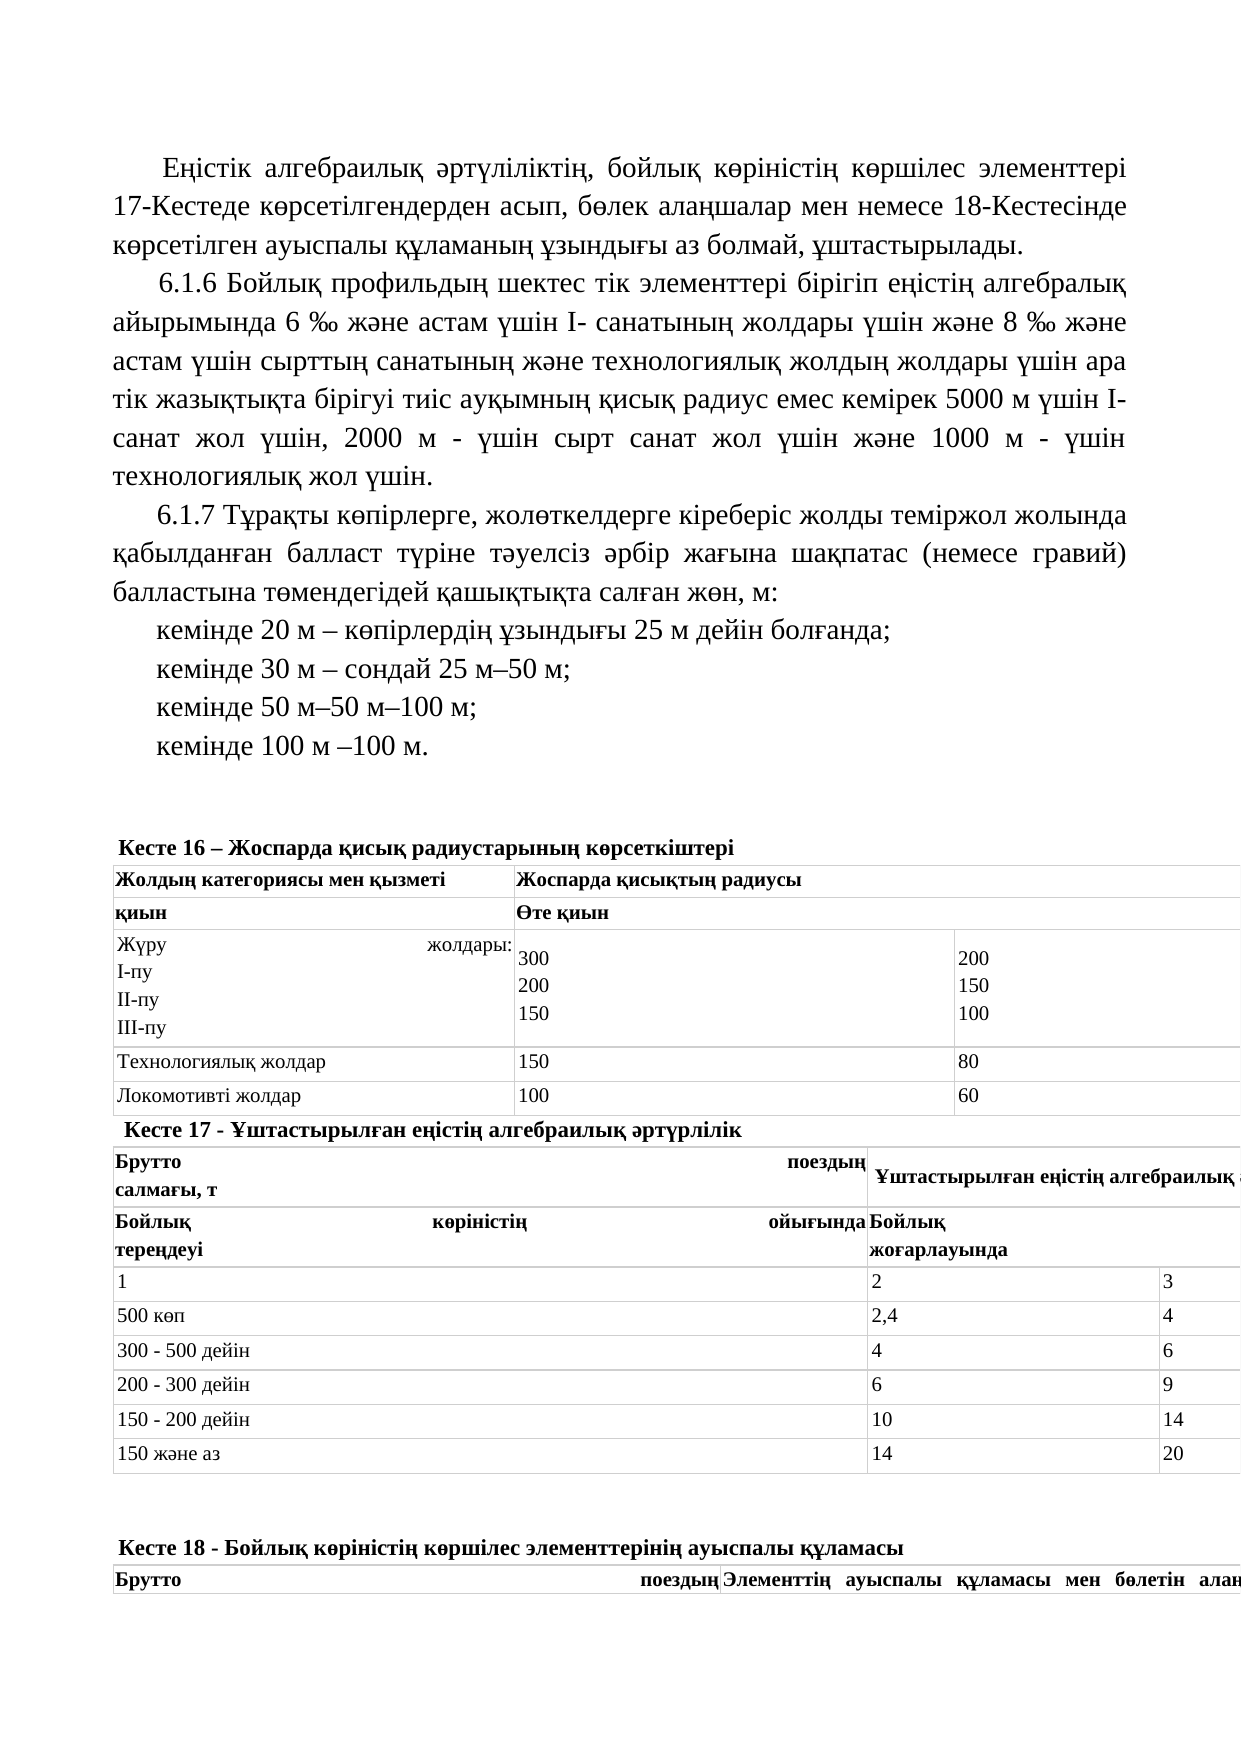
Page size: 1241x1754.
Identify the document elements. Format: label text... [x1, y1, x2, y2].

table_cell 1 [114, 1268, 867, 1301]
table_cell 150 - 200 дейін [114, 1405, 867, 1438]
table_cell 300 - 500 дейін [114, 1336, 867, 1369]
table_cell 200 150 100 [955, 930, 1240, 1046]
table_cell Локомотивті жолдар [114, 1082, 514, 1115]
table_cell Жүру жолдары: I-пу II-пу III-пу [114, 930, 514, 1046]
table_cell 9 [1160, 1371, 1240, 1404]
table_header Ұштастырылған еңістің алгебраилық әртүрлілік, о/о [868, 1148, 1240, 1206]
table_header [114, 1566, 720, 1593]
table_cell 3 [1160, 1268, 1240, 1301]
text Кесте 17 - Ұштастырылған еңістің алгебраилық әртүрлілік [112, 1116, 1128, 1143]
table_cell Бойлық көріністің ойығында тереңдеуі [114, 1208, 867, 1266]
table_cell 2 [868, 1268, 1159, 1301]
table_cell қиын [114, 898, 514, 929]
table_cell 4 [1160, 1302, 1240, 1335]
text кемінде 100 м –100 м. [112, 728, 1128, 762]
table_cell 6 [1160, 1336, 1240, 1369]
text кемінде 20 м – көпірлердің ұзындығы 25 м дейін болғанда; [112, 612, 1128, 646]
table_cell 150 [515, 1048, 954, 1081]
text 6.1.6 Бойлық профильдың шектес тік элементтері бірігіп еңістің алгебралық айырымында 6 ‰ және астам үшін I- санатының жолдары үшін және 8 ‰ және астам үшін сырттың санатының және технологиялық жолдың жолдары үшін ара тік жазықтықта бірігуі тиіс ауқымның қисық радиус емес кемірек 5000 м үшін I- санат жол үшін, 2000 м - үшін сырт санат жол үшін және 1000 м - үшін технологиялық жол үшін. [112, 266, 1128, 492]
text Кесте 18 - Бойлық көріністің көршілес элементтерінің ауыспалы құламасы [112, 1534, 1128, 1561]
table_cell 6 [868, 1371, 1159, 1404]
table_cell 2,4 [868, 1302, 1159, 1335]
table_cell 20 [1160, 1439, 1240, 1472]
table_cell Бойлық көріністің жоғарлауында [868, 1208, 1240, 1266]
table_cell 150 және аз [114, 1439, 867, 1472]
table_cell 14 [868, 1439, 1159, 1472]
table_cell Технологиялық жолдар [114, 1048, 514, 1081]
text кемінде 30 м – сондай 25 м–50 м; [112, 651, 1128, 684]
text Еңістік алгебраилық әртүліліктің, бойлық көріністің көршілес элементтері 17-Кестеде көрсетілгендерден асып, бөлек алаңшалар мен немесе 18-Кестесінде көрсетілген ауыспалы құламаның ұзындығы аз болмай, ұштастырылады. [112, 150, 1128, 261]
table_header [721, 1566, 1240, 1593]
table_cell 10 [868, 1405, 1159, 1438]
table_cell 60 [955, 1082, 1240, 1115]
table_cell 100 [515, 1082, 954, 1115]
table_cell Өте қиын [515, 898, 1240, 929]
table_header Брутто поездың салмағы, т [114, 1148, 867, 1206]
table_header Жоспарда қисықтың радиусы [515, 866, 1240, 897]
table_cell 200 - 300 дейін [114, 1371, 867, 1404]
table_cell 14 [1160, 1405, 1240, 1438]
text Кесте 16 – Жоспарда қисық радиустарының көрсеткіштері [112, 834, 1128, 861]
table_header Жолдың категориясы мен қызметі [114, 866, 514, 897]
table_cell 80 [955, 1048, 1240, 1081]
table_cell 4 [868, 1336, 1159, 1369]
table_cell 300 200 150 [515, 930, 954, 1046]
text кемінде 50 м–50 м–100 м; [112, 689, 1128, 723]
text 6.1.7 Тұрақты көпірлерге, жолөткелдерге кіреберіс жолды теміржол жолында қабылданған балласт түріне тәуелсіз әрбір жағына шақпатас (немесе гравий) балластына төмендегідей қашықтықта салған жөн, м: [112, 497, 1128, 607]
table_cell 500 көп [114, 1302, 867, 1335]
